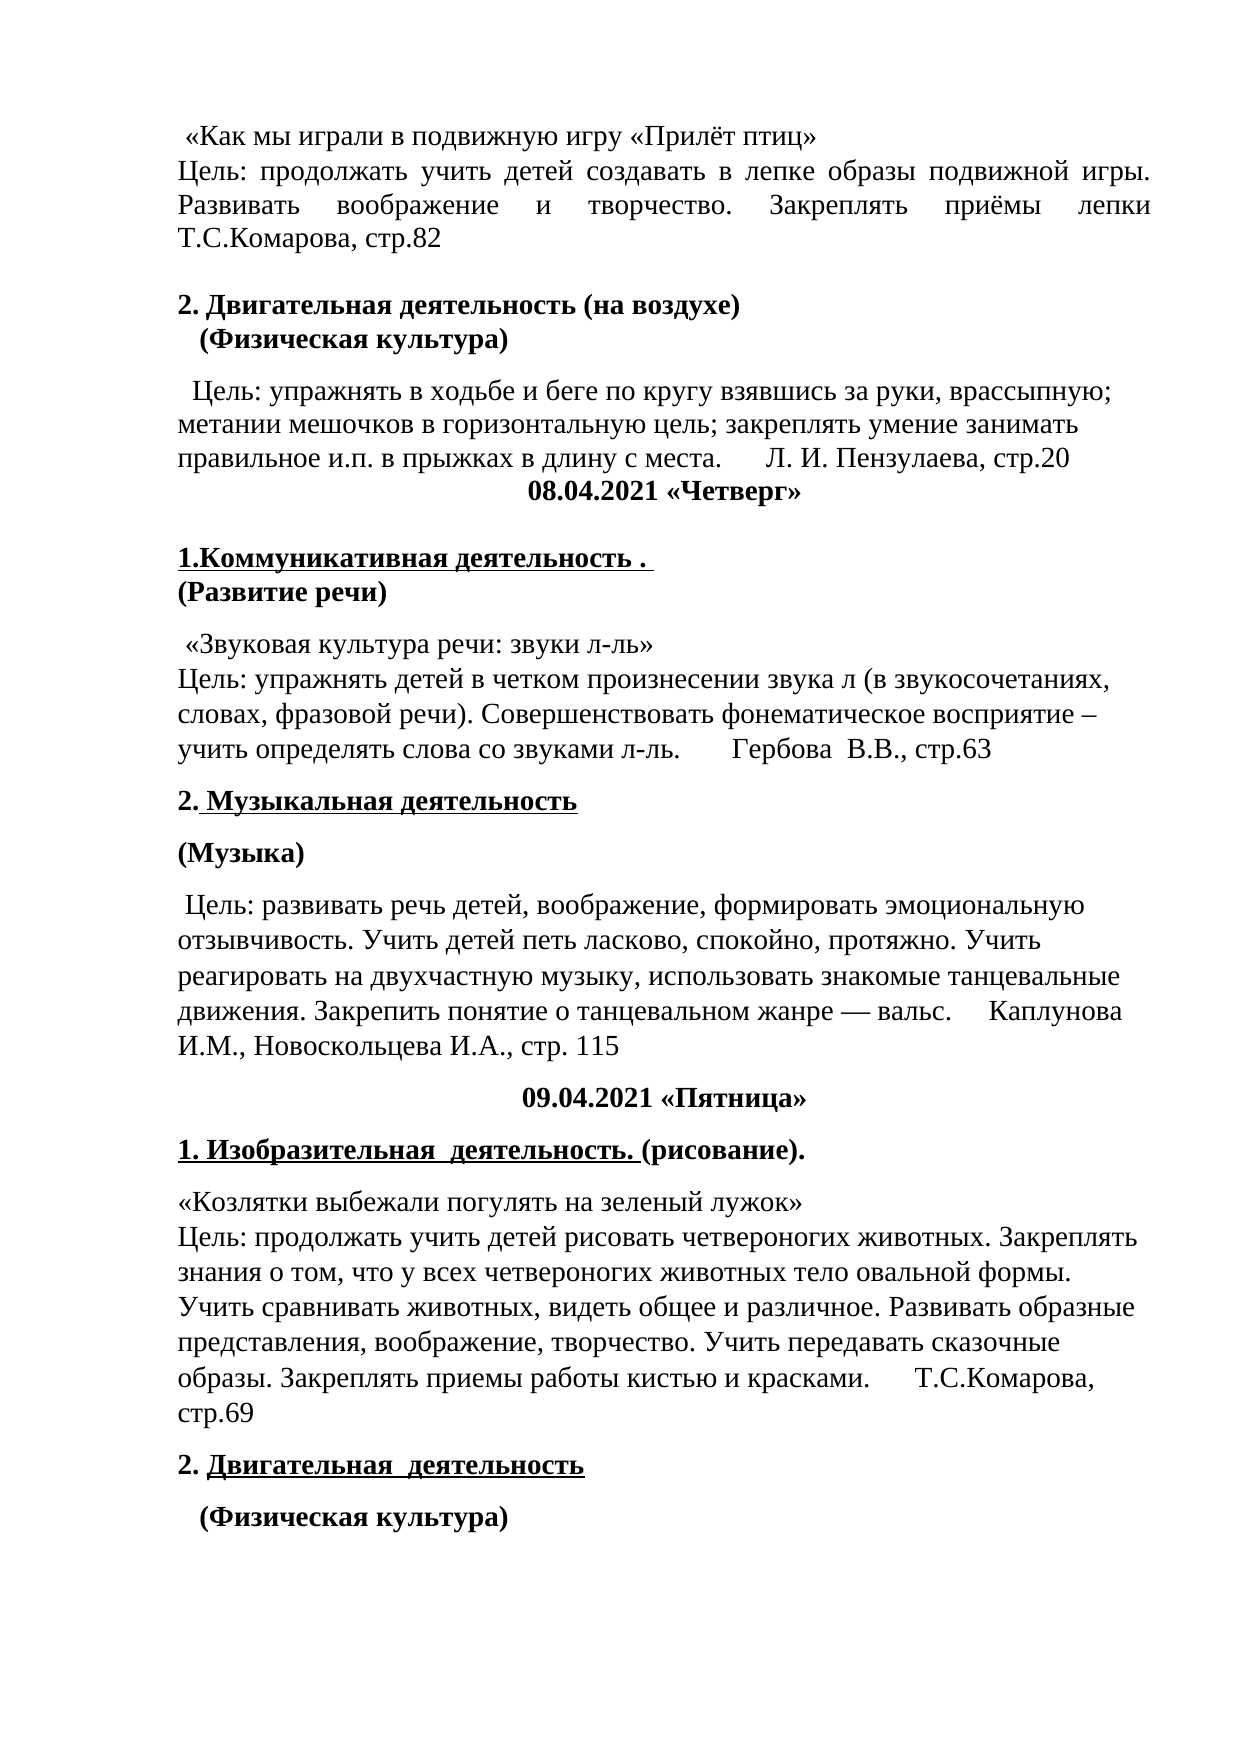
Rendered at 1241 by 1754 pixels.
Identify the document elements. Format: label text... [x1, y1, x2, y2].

text (Музыка) [177, 835, 1152, 869]
text 1.Коммуникативная деятельность . [177, 541, 1152, 574]
text (Физическая культура) [177, 1499, 1152, 1532]
text Цель: упражнять детей в четком произнесении звука л (в звукосочетаниях, словах, фразовой речи). Совершенствовать фонематическое восприятие – учить определять слова со звуками л-ль. Гербова В.В., стр.63 [177, 661, 1152, 765]
text Цель: упражнять в ходьбе и беге по кругу взявшись за руки, врассыпную; метании мешочков в горизонтальную цель; закреплять умение занимать правильное и.п. в прыжках в длину с места. Л. И. Пензулаева, стр.20 [177, 373, 1152, 473]
text «Козлятки выбежали погулять на зеленый лужок» [177, 1184, 1152, 1217]
text 1. Изобразительная деятельность. (рисование). [177, 1132, 1152, 1165]
text 2. Музыкальная деятельность [177, 783, 1152, 817]
text Цель: развивать речь детей, воображение, формировать эмоциональную отзывчивость. Учить детей петь ласково, спокойно, протяжно. Учить реагировать на двухчастную музыку, использовать знакомые танцевальные движения. Закрепить понятие о танцевальном жанре — вальс. Каплунова И.М., Новоскольцева И.А., стр. 115 [177, 887, 1152, 1062]
text 2. Двигательная деятельность [177, 1447, 1152, 1480]
text «Звуковая культура речи: звуки л-ль» [177, 626, 1152, 659]
text 08.04.2021 «Четверг» [177, 473, 1152, 507]
text «Как мы играли в подвижную игру «Прилёт птиц» [177, 118, 1152, 152]
text 09.04.2021 «Пятница» [177, 1080, 1152, 1113]
text (Физическая культура) [177, 321, 1152, 354]
text Цель: продолжать учить детей создавать в лепке образы подвижной игры. Развивать воображение и творчество. Закреплять приёмы лепки Т.С.Комарова, стр.82 [177, 153, 1152, 254]
text Цель: продолжать учить детей рисовать четвероногих животных. Закреплять знания о том, что у всех четвероногих животных тело овальной формы. Учить сравнивать животных, видеть общее и различное. Развивать образные представления, воображение, творчество. Учить передавать сказочные образы. Закреплять приемы работы кистью и красками. Т.С.Комарова, стр.69 [177, 1219, 1152, 1428]
text 2. Двигательная деятельность (на воздухе) [177, 287, 1152, 321]
text (Развитие речи) [177, 574, 1152, 608]
